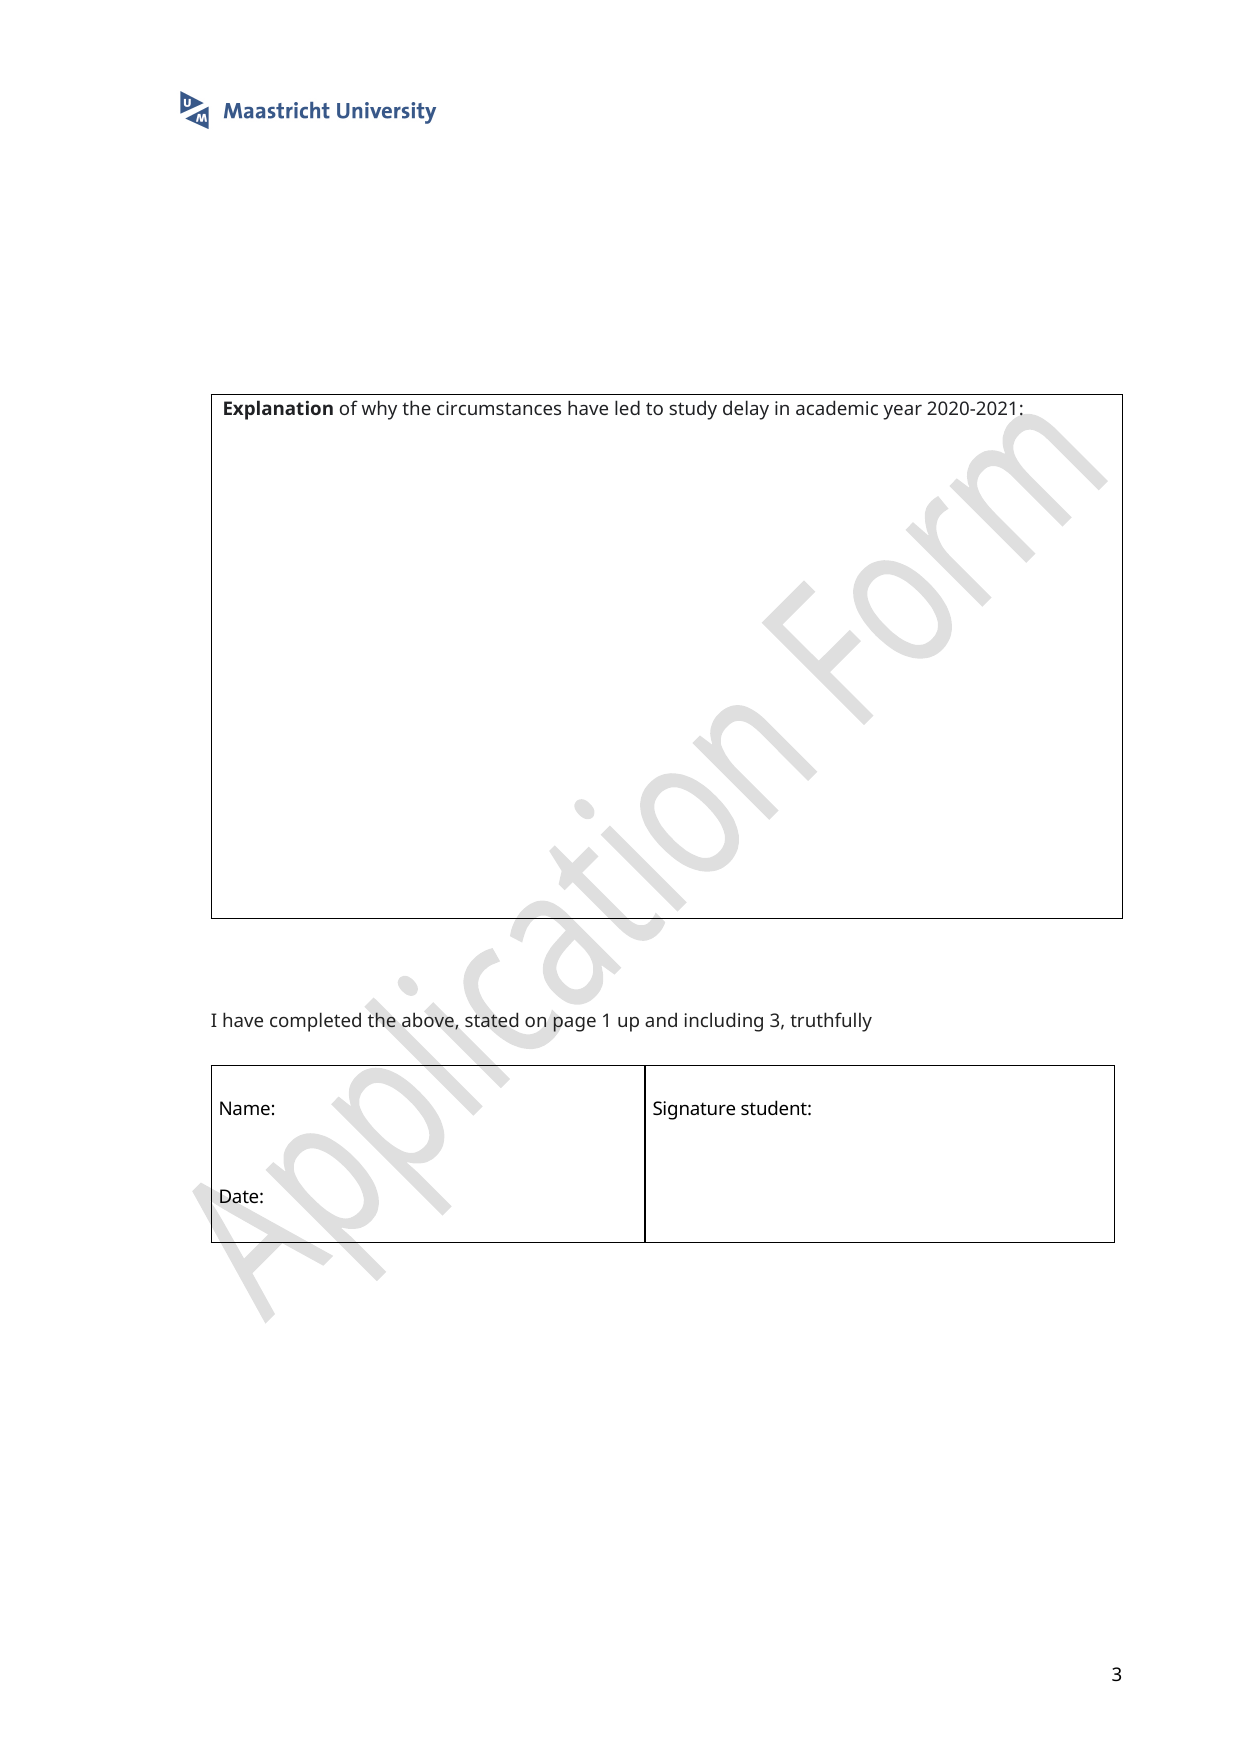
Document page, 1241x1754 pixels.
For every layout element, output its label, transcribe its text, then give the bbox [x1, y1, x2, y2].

picture [0, 1, 1236, 217]
table_header I have completed the above, stated on page 1 up and including 3, truthfully [199, 219, 1122, 1243]
